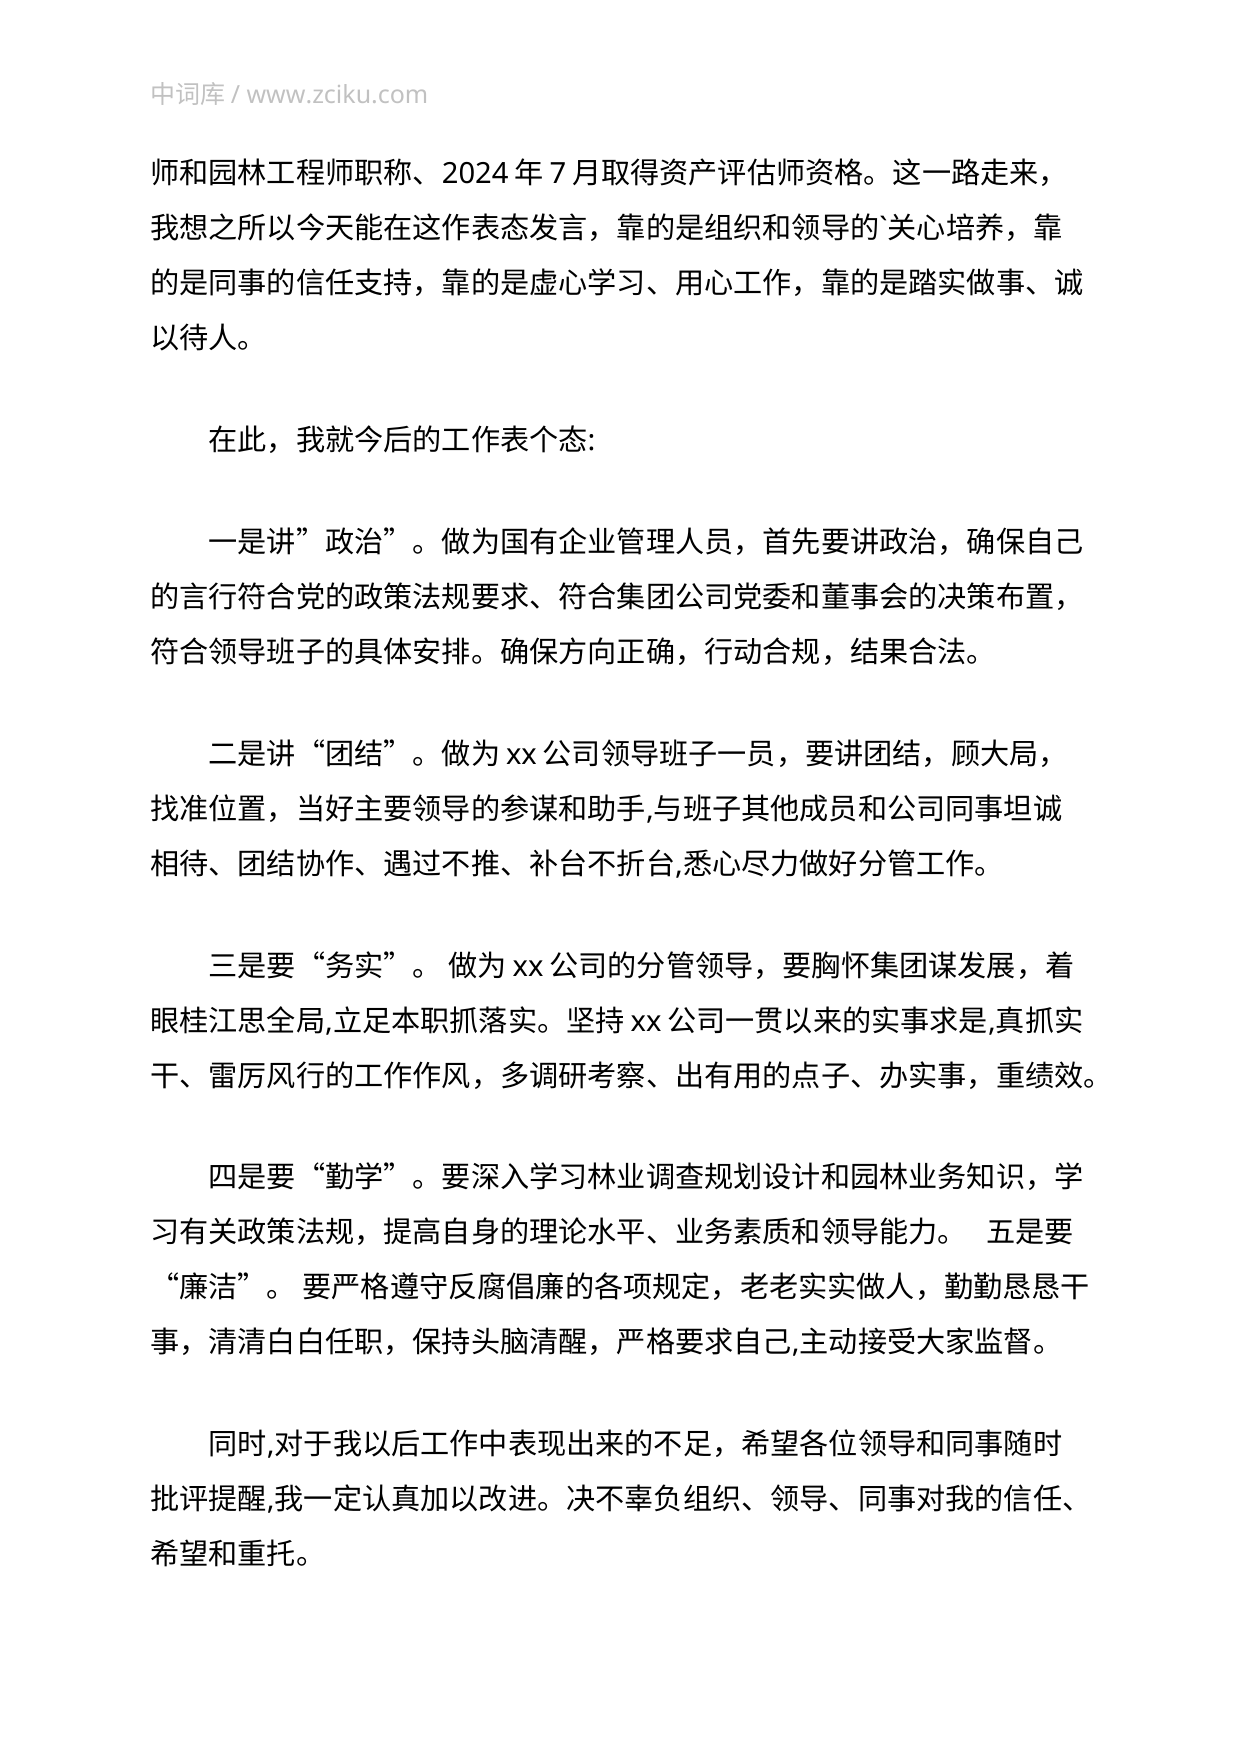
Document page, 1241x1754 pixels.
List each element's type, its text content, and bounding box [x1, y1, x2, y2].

text 在此，我就今后的工作表个态: [150, 417, 1090, 459]
text 一是讲”政治”。做为国有企业管理人员，首先要讲政治，确保自己的言行符合党的政策法规要求、符合集团公司党委和董事会的决策布置，符合领导班子的具体安排。确保方向正确，行动合规，结果合法。 [150, 519, 1090, 671]
text 同时,对于我以后工作中表现出来的不足，希望各位领导和同事随时批评提醒,我一定认真加以改进。决不辜负组织、领导、同事对我的信任、希望和重托。 [150, 1421, 1090, 1573]
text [150, 150, 1090, 357]
text 三是要“务实”。 做为xx公司的分管领导，要胸怀集团谋发展，着眼桂江思全局,立足本职抓落实。坚持xx公司一贯以来的实事求是,真抓实干、雷厉风行的工作作风，多调研考察、出有用的点子、办实事，重绩效。 [150, 942, 1090, 1094]
text 四是要“勤学”。要深入学习林业调查规划设计和园林业务知识，学习有关政策法规，提高自身的理论水平、业务素质和领导能力。 五是要“廉洁”。 要严格遵守反腐倡廉的各项规定，老老实实做人，勤勤恳恳干事，清清白白任职，保持头脑清醒，严格要求自己,主动接受大家监督。 [150, 1154, 1090, 1361]
text 二是讲“团结”。做为xx公司领导班子一员，要讲团结，顾大局，找准位置，当好主要领导的参谋和助手,与班子其他成员和公司同事坦诚相待、团结协作、遇过不推、补台不折台,悉心尽力做好分管工作。 [150, 730, 1090, 883]
